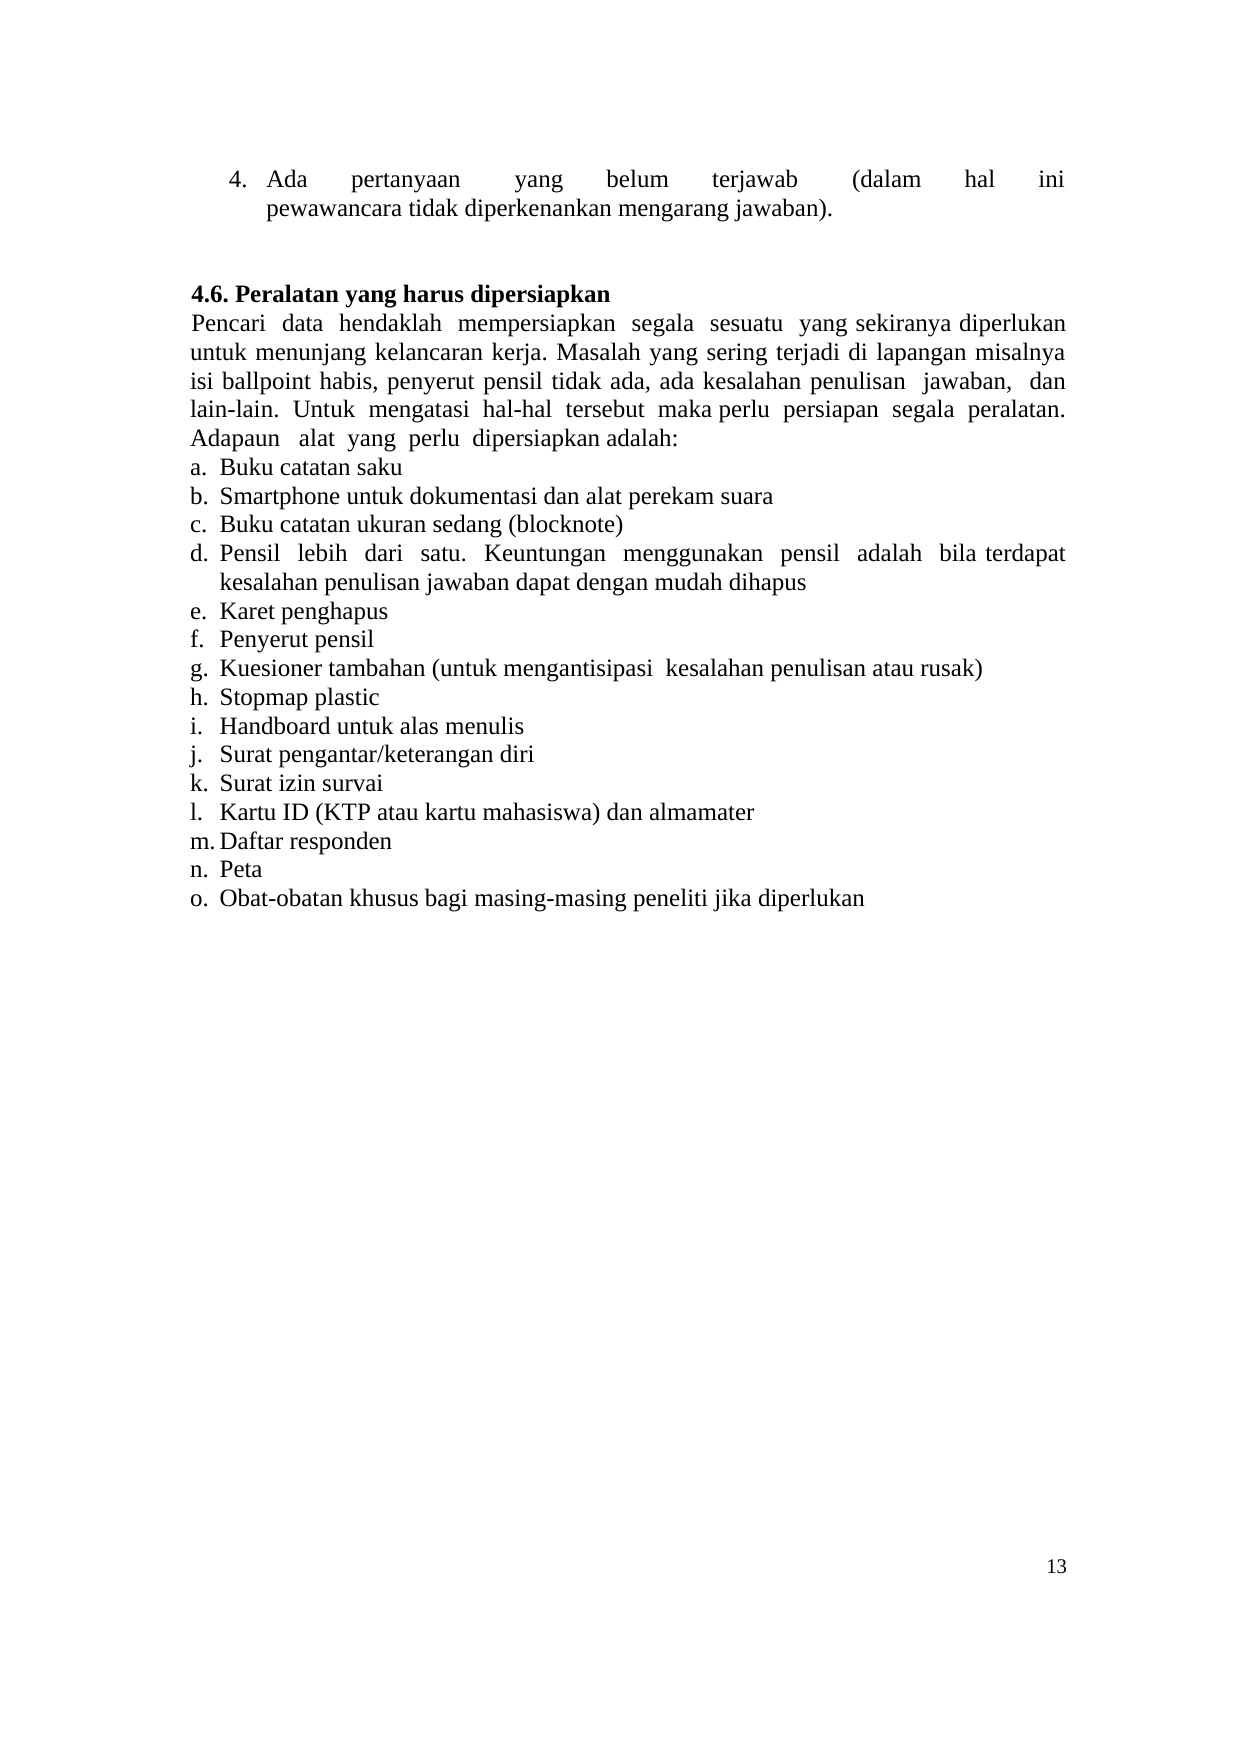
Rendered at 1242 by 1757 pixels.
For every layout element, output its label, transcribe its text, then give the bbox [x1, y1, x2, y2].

list Handboard untuk alas menulis [190, 711, 1067, 739]
list Surat izin survai [190, 768, 1067, 797]
list Kartu ID (KTP atau kartu mahasiswa) dan almamater [190, 797, 1067, 826]
list Obat-obatan khusus bagi masing-masing peneliti jika diperlukan [190, 883, 1067, 912]
text Pencari data hendaklah mempersiapkan segala sesuatu yang sekiranya diperlukan untuk menunjang kelancaran kerja. Masalah yang sering terjadi di lapangan misalnya isi ballpoint habis, penyerut pensil tidak ada, ada kesalahan penulisan jawaban, dan lain-lain. Untuk mengatasi hal-hal tersebut maka perlu persiapan segala peralatan. Adapaun alat yang perlu dipersiapkan adalah: [190, 308, 1067, 452]
list Kuesioner tambahan (untuk mengantisipasi kesalahan penulisan atau rusak) [190, 653, 1067, 682]
list Stopmap plastic [190, 682, 1067, 711]
list Daftar responden [190, 826, 1067, 854]
list Buku catatan saku [190, 452, 1067, 481]
list Penyerut pensil [190, 624, 1067, 653]
list Smartphone untuk dokumentasi dan alat perekam suara [190, 481, 1067, 509]
list Surat pengantar/keterangan diri [190, 739, 1067, 768]
list Peta [190, 854, 1067, 883]
list Buku catatan ukuran sedang (blocknote) [190, 509, 1067, 538]
list Pensil lebih dari satu. Keuntungan menggunakan pensil adalah bila terdapat kesalahan penulisan jawaban dapat dengan mudah dihapus [190, 538, 1067, 596]
list Karet penghapus [190, 596, 1067, 624]
text 4.6. Peralatan yang harus dipersiapkan [190, 279, 1067, 308]
list Ada pertanyaan yang belum terjawab (dalam hal ini pewawancara tidak diperkenankan mengarang jawaban). [228, 164, 1067, 222]
